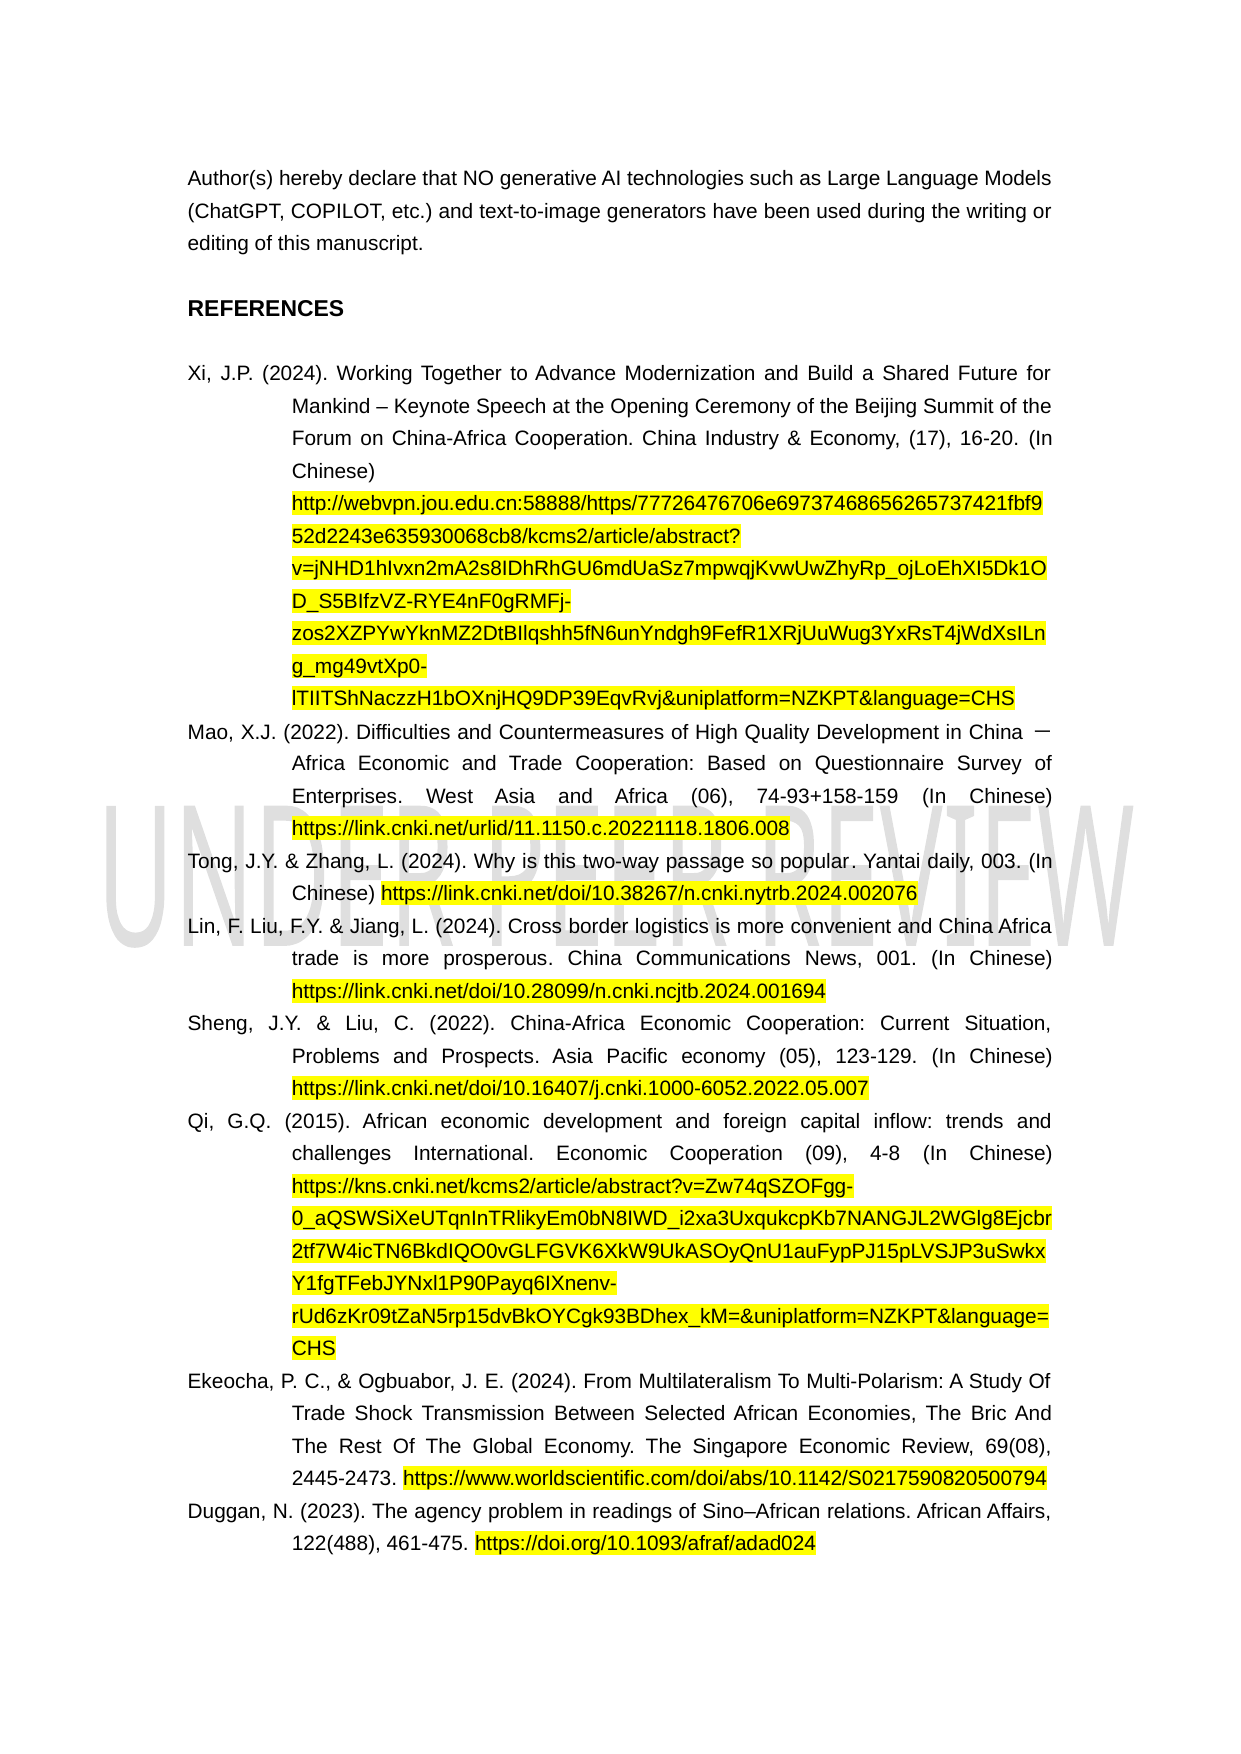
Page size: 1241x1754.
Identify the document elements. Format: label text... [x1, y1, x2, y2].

text Author(s) hereby declare that NO generative AI technologies such as Large Language Models (ChatGPT, COPILOT, etc.) and text-to-image generators have been used during the writing or editing of this manuscript. [187, 162, 1053, 259]
text Sheng, J.Y. & Liu, C. (2022). China-Africa Economic Cooperation: Current Situation, Problems and Prospects. Asia Pacific economy (05), 123-129. (In Chinese) https://link.cnki.net/doi/10.16407/j.cnki.1000-6052.2022.05.007 [187, 1007, 1053, 1104]
text Lin, F. Liu, F.Y. & Jiang, L. (2024). Cross border logistics is more convenient and China Africa trade is more prosperous. China Communications News, 001. (In Chinese) https://link.cnki.net/doi/10.28099/n.cnki.ncjtb.2024.001694 [187, 909, 1053, 1007]
text Ekeocha, P. C., & Ogbuabor, J. E. (2024). From Multilateralism To Multi-Polarism: A Study Of Trade Shock Transmission Between Selected African Economies, The Bric And The Rest Of The Global Economy. The Singapore Economic Review, 69(08), 2445-2473. https://www.worldscientific.com/doi/abs/10.1142/S0217590820500794 [187, 1364, 1053, 1494]
text Qi, G.Q. (2015). African economic development and foreign capital inflow: trends and challenges International. Economic Cooperation (09), 4-8 (In Chinese) https://kns.cnki.net/kcms2/article/abstract?v=Zw74qSZOFgg-0_aQSWSiXeUTqnInTRlikyEm0bN8IWD_i2xa3UxqukcpKb7NANGJL2WGlg8Ejcbr2tf7W4icTN6BkdIQO0vGLFGVK6XkW9UkASOyQnU1auFypPJ15pLVSJP3uSwkxY1fgTFebJYNxl1P90Payq6IXnenv-rUd6zKr09tZaN5rp15dvBkOYCgk93BDhex_kM=&uniplatform=NZKPT&language=CHS [187, 1104, 1053, 1364]
text Duggan, N. (2023). The agency problem in readings of Sino–African relations. African Affairs, 122(488), 461-475. https://doi.org/10.1093/afraf/adad024 [187, 1494, 1053, 1559]
text REFERENCES [187, 292, 1053, 324]
text Xi, J.P. (2024). Working Together to Advance Modernization and Build a Shared Future for Mankind – Keynote Speech at the Opening Ceremony of the Beijing Summit of the Forum on China-Africa Cooperation. China Industry & Economy, (17), 16-20. (In Chinese) http://webvpn.jou.edu.cn:58888/https/77726476706e69737468656265737421fbf952d2243e635930068cb8/kcms2/article/abstract?v=jNHD1hIvxn2mA2s8IDhRhGU6mdUaSz7mpwqjKvwUwZhyRp_ojLoEhXI5Dk1OD_S5BIfzVZ-RYE4nF0gRMFj-zos2XZPYwYknMZ2DtBIlqshh5fN6unYndgh9FefR1XRjUuWug3YxRsT4jWdXsILng_mg49vtXp0-lTIITShNaczzH1bOXnjHQ9DP39EqvRvj&uniplatform=NZKPT&language=CHS [187, 357, 1053, 714]
text Tong, J.Y. & Zhang, L. (2024). Why is this two-way passage so popular. Yantai daily, 003. (In Chinese) https://link.cnki.net/doi/10.38267/n.cnki.nytrb.2024.002076 [187, 844, 1053, 909]
text Mao, X.J. (2022). Difficulties and Countermeasures of High Quality Development in China － Africa Economic and Trade Cooperation: Based on Questionnaire Survey of Enterprises. West Asia and Africa (06), 74-93+158-159 (In Chinese) https://link.cnki.net/urlid/11.1150.c.20221118.1806.008 [187, 714, 1053, 844]
